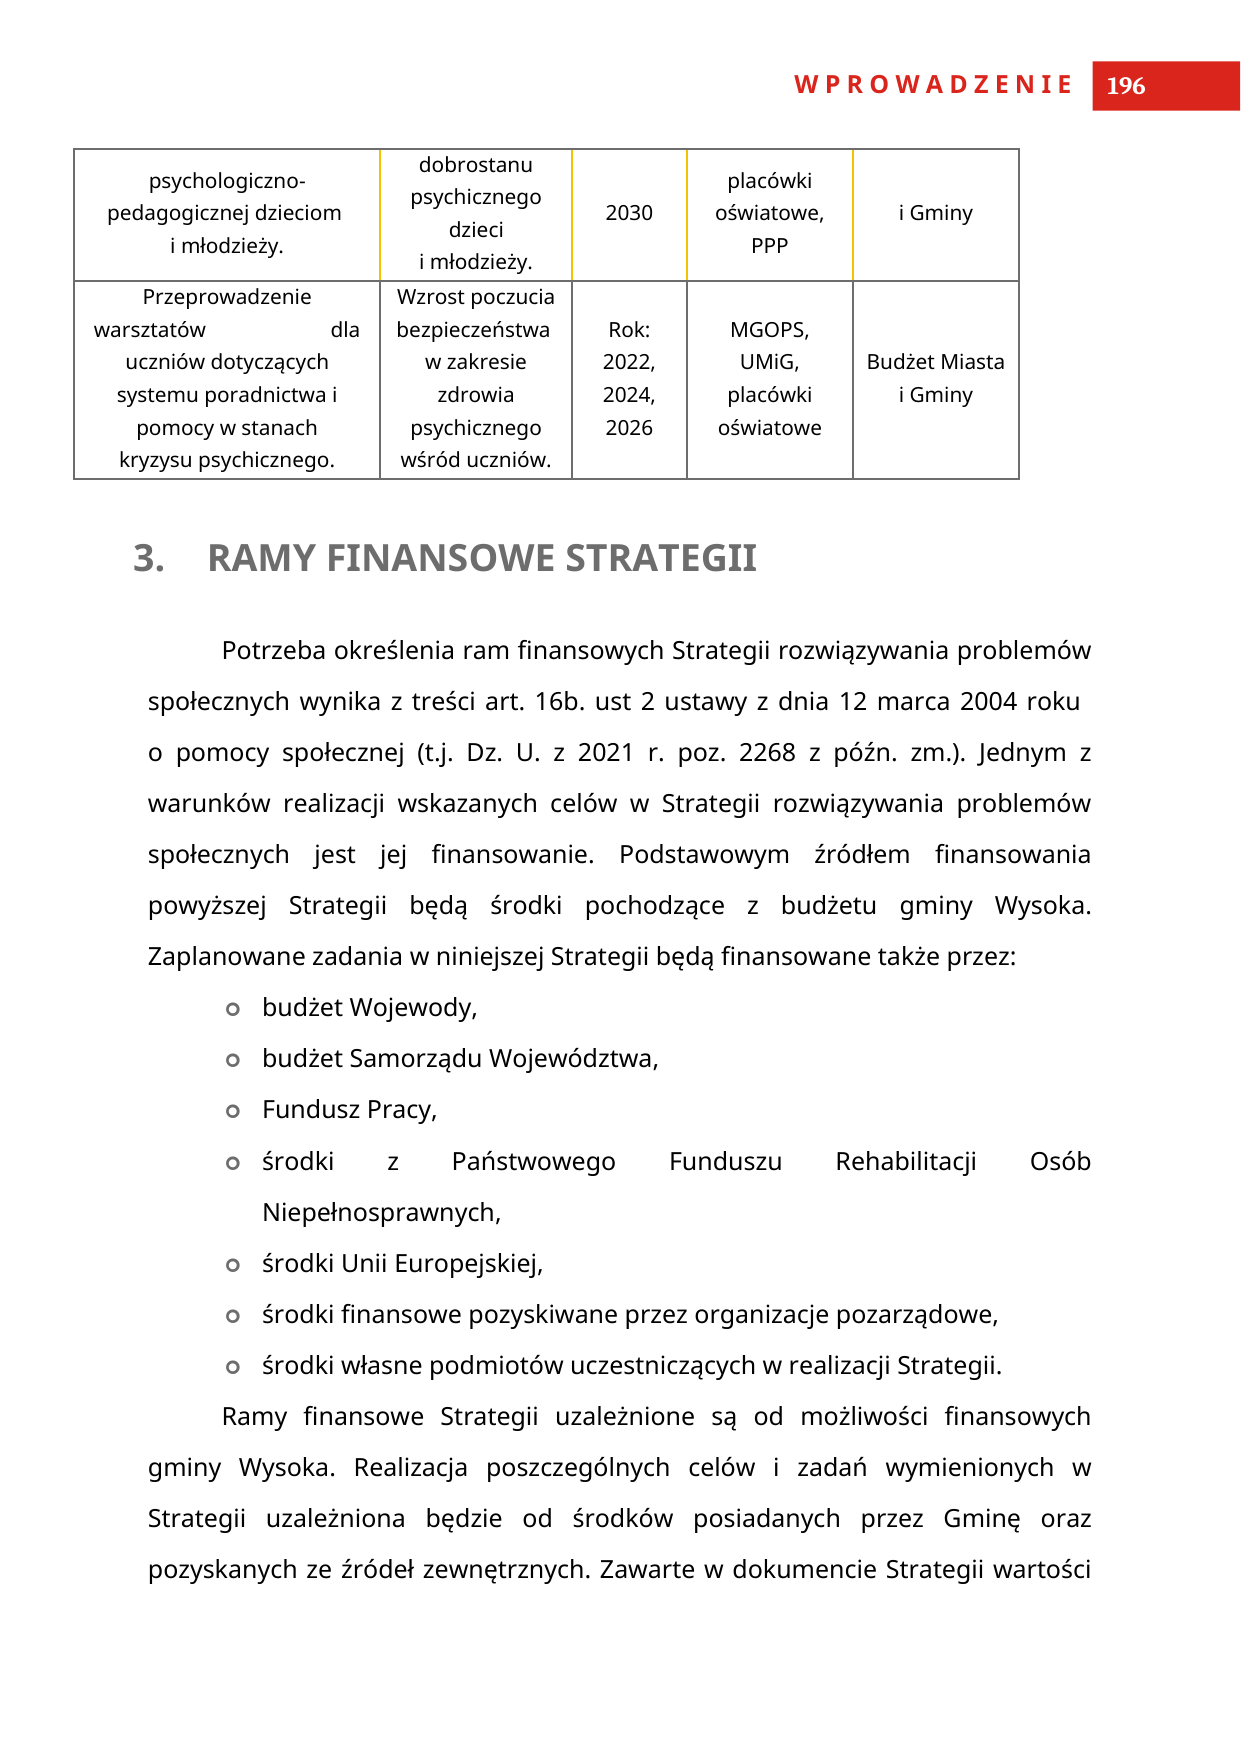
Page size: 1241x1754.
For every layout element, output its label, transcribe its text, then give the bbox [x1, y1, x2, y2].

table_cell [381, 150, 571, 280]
list środki własne podmiotów uczestniczących w realizacji Strategii. [224, 1347, 1093, 1381]
list budżet Samorządu Województwa, [224, 1041, 1093, 1075]
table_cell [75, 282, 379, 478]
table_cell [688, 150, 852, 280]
list Fundusz Pracy, [224, 1092, 1093, 1126]
list środki Unii Europejskiej, [224, 1245, 1093, 1279]
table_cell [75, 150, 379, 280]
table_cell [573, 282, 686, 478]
list środki finansowe pozyskiwane przez organizacje pozarządowe, [224, 1296, 1093, 1330]
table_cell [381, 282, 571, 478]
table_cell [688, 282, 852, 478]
subtitle RAMY FINANSOWE STRATEGII [133, 531, 1093, 582]
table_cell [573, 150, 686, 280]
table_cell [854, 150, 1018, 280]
list budżet Wojewody, [224, 990, 1093, 1024]
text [148, 1398, 1093, 1586]
list środki z Państwowego Funduszu Rehabilitacji Osób Niepełnosprawnych, [224, 1143, 1093, 1228]
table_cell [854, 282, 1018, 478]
text Potrzeba określenia ram finansowych Strategii rozwiązywania problemów społecznych wynika z treści art. 16b. ust 2 ustawy z dnia 12 marca 2004 roku o pomocy społecznej (t.j. Dz. U. z 2021 r. poz. 2268 z późn. zm.). Jednym z warunków realizacji wskazanych celów w Strategii rozwiązywania problemów społecznych jest jej finansowanie. Podstawowym źródłem finansowania powyższej Strategii będą środki pochodzące z budżetu gminy Wysoka. Zaplanowane zadania w niniejszej Strategii będą finansowane także przez: [148, 633, 1093, 973]
